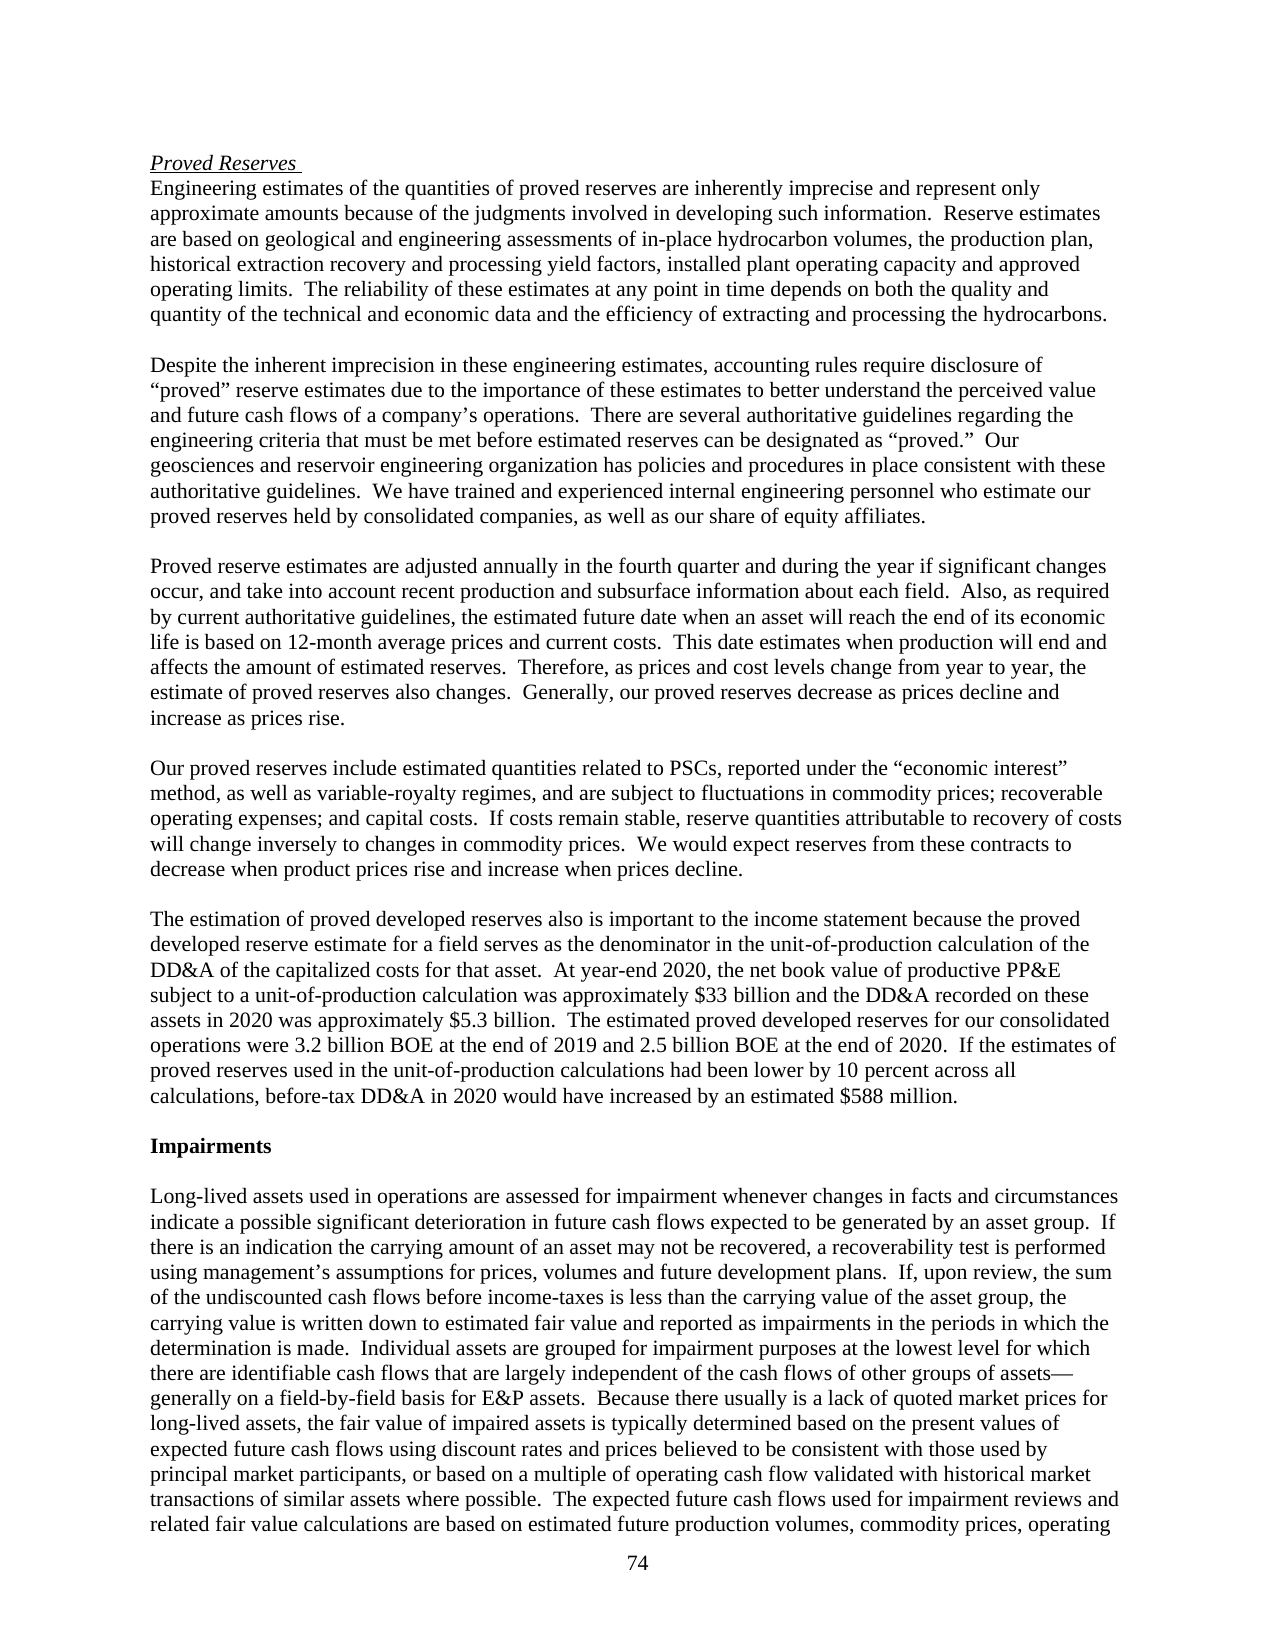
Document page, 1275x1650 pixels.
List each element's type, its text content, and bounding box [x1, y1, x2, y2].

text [150, 1183, 1125, 1536]
text Our proved reserves include estimated quantities related to PSCs, reported under the “economic interest” method, as well as variable-royalty regimes, and are subject to fluctuations in commodity prices; recoverable operating expenses; and capital costs. If costs remain stable, reserve quantities attributable to recovery of costs will change inversely to changes in commodity prices. We would expect reserves from these contracts to decrease when product prices rise and increase when prices decline. [150, 755, 1125, 881]
text Proved Reserves [150, 150, 1125, 175]
text Despite the inherent imprecision in these engineering estimates, accounting rules require disclosure of “proved” reserve estimates due to the importance of these estimates to better understand the perceived value and future cash flows of a company’s operations. There are several authoritative guidelines regarding the engineering criteria that must be met before estimated reserves can be designated as “proved.” Our geosciences and reservoir engineering organization has policies and procedures in place consistent with these authoritative guidelines. We have trained and experienced internal engineering personnel who estimate our proved reserves held by consolidated companies, as well as our share of equity affiliates. [150, 352, 1125, 528]
text Impairments [150, 1133, 1125, 1158]
text Proved reserve estimates are adjusted annually in the fourth quarter and during the year if significant changes occur, and take into account recent production and subsurface information about each field. Also, as required by current authoritative guidelines, the estimated future date when an asset will reach the end of its economic life is based on 12-month average prices and current costs. This date estimates when production will end and affects the amount of estimated reserves. Therefore, as prices and cost levels change from year to year, the estimate of proved reserves also changes. Generally, our proved reserves decrease as prices decline and increase as prices rise. [150, 553, 1125, 730]
text Engineering estimates of the quantities of proved reserves are inherently imprecise and represent only approximate amounts because of the judgments involved in developing such information. Reserve estimates are based on geological and engineering assessments of in-place hydrocarbon volumes, the production plan, historical extraction recovery and processing yield factors, installed plant operating capacity and approved operating limits. The reliability of these estimates at any point in time depends on both the quality and quantity of the technical and economic data and the efficiency of extracting and processing the hydrocarbons. [150, 175, 1125, 326]
text The estimation of proved developed reserves also is important to the income statement because the proved developed reserve estimate for a field serves as the denominator in the unit-of-production calculation of the DD&A of the capitalized costs for that asset. At year-end 2020, the net book value of productive PP&E subject to a unit-of-production calculation was approximately $33 billion and the DD&A recorded on these assets in 2020 was approximately $5.3 billion. The estimated proved developed reserves for our consolidated operations were 3.2 billion BOE at the end of 2019 and 2.5 billion BOE at the end of 2020. If the estimates of proved reserves used in the unit-of-production calculations had been lower by 10 percent across all calculations, before-tax DD&A in 2020 would have increased by an estimated $588 million. [150, 906, 1125, 1108]
